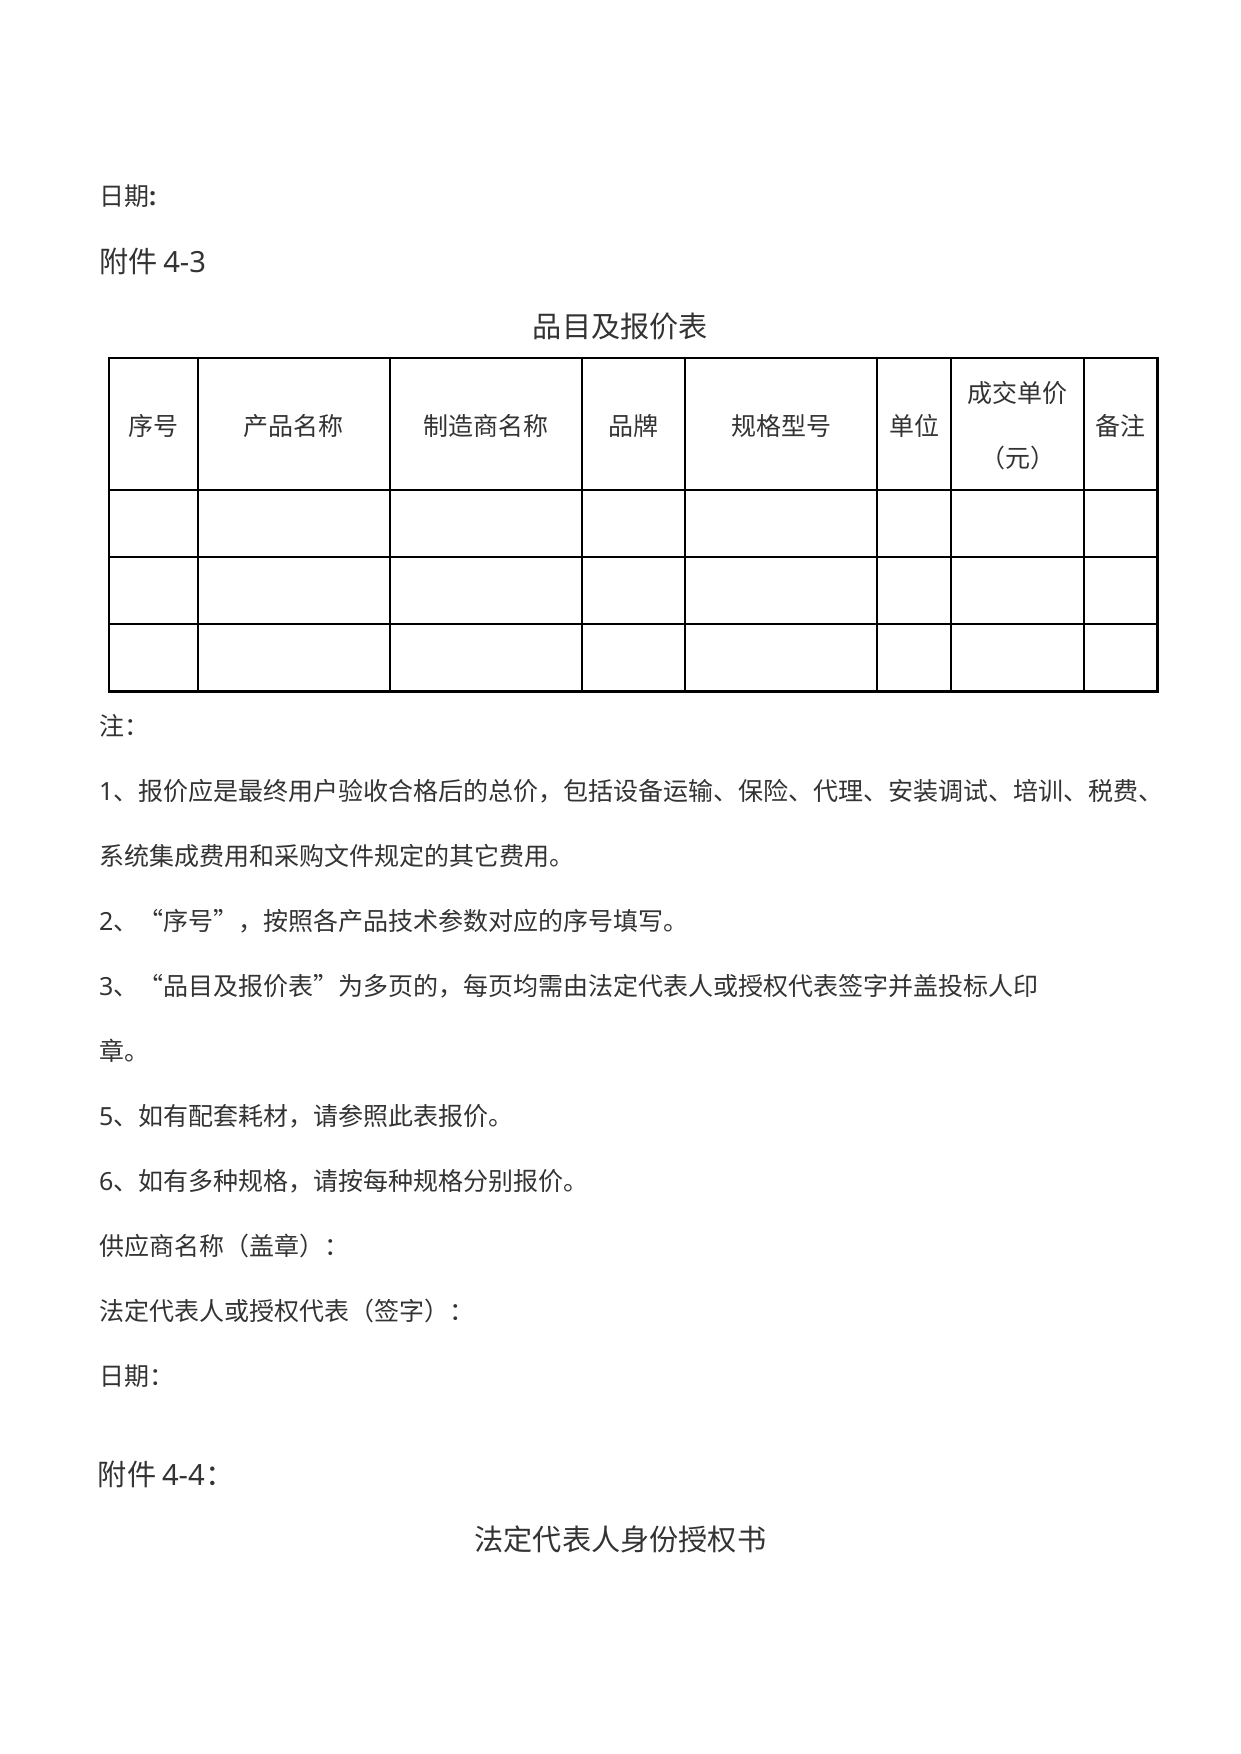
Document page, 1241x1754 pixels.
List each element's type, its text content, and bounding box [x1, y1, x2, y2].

table_cell [952, 491, 1083, 556]
table_header 单位 [878, 359, 950, 489]
table_header 备注 [1085, 359, 1156, 489]
table_cell [391, 625, 581, 690]
table_cell [878, 558, 950, 623]
table_header 制造商名称 [391, 359, 581, 489]
table_cell [686, 491, 876, 556]
text 5、如有配套耗材，请参照此表报价。 [99, 1082, 1053, 1147]
text 供应商名称（盖章）： [99, 1212, 1053, 1277]
table_cell [199, 625, 389, 690]
text 日期: [99, 162, 1053, 227]
text 法定代表人身份授权书 [187, 1505, 1053, 1570]
table_cell [686, 625, 876, 690]
table_cell [878, 491, 950, 556]
table_cell [1085, 625, 1156, 690]
table_cell [583, 558, 684, 623]
table_cell [952, 558, 1083, 623]
table_header 产品名称 [199, 359, 389, 489]
text 附件4-3 [99, 227, 1053, 292]
text 日期： [99, 1342, 1053, 1407]
table_cell [391, 558, 581, 623]
text 品目及报价表 [187, 292, 1053, 357]
text 6、如有多种规格，请按每种规格分别报价。 [99, 1147, 1053, 1212]
text 2、“序号”，按照各产品技术参数对应的序号填写。 [99, 887, 1053, 952]
table_cell [110, 491, 197, 556]
table_cell [110, 625, 197, 690]
table_header 序号 [110, 359, 197, 489]
table_cell [1085, 491, 1156, 556]
table_cell [391, 491, 581, 556]
text 法定代表人或授权代表（签字）： [99, 1277, 1053, 1342]
table_cell [583, 491, 684, 556]
text 1、报价应是最终用户验收合格后的总价，包括设备运输、保险、代理、安装调试、培训、税费、系统集成费用和采购文件规定的其它费用。 [99, 757, 1147, 887]
table_header 规格型号 [686, 359, 876, 489]
text 附件4-4： [98, 1440, 1053, 1505]
text 3、“品目及报价表”为多页的，每页均需由法定代表人或授权代表签字并盖投标人印章。 [99, 952, 1053, 1082]
text 注： [99, 692, 1053, 757]
table_header 品牌 [583, 359, 684, 489]
table_cell [952, 625, 1083, 690]
table_cell [199, 558, 389, 623]
table_cell [199, 491, 389, 556]
table_cell [1085, 558, 1156, 623]
table_cell [110, 558, 197, 623]
table_cell [686, 558, 876, 623]
table_header 成交单价（元） [952, 359, 1083, 489]
table_cell [583, 625, 684, 690]
table_cell [878, 625, 950, 690]
